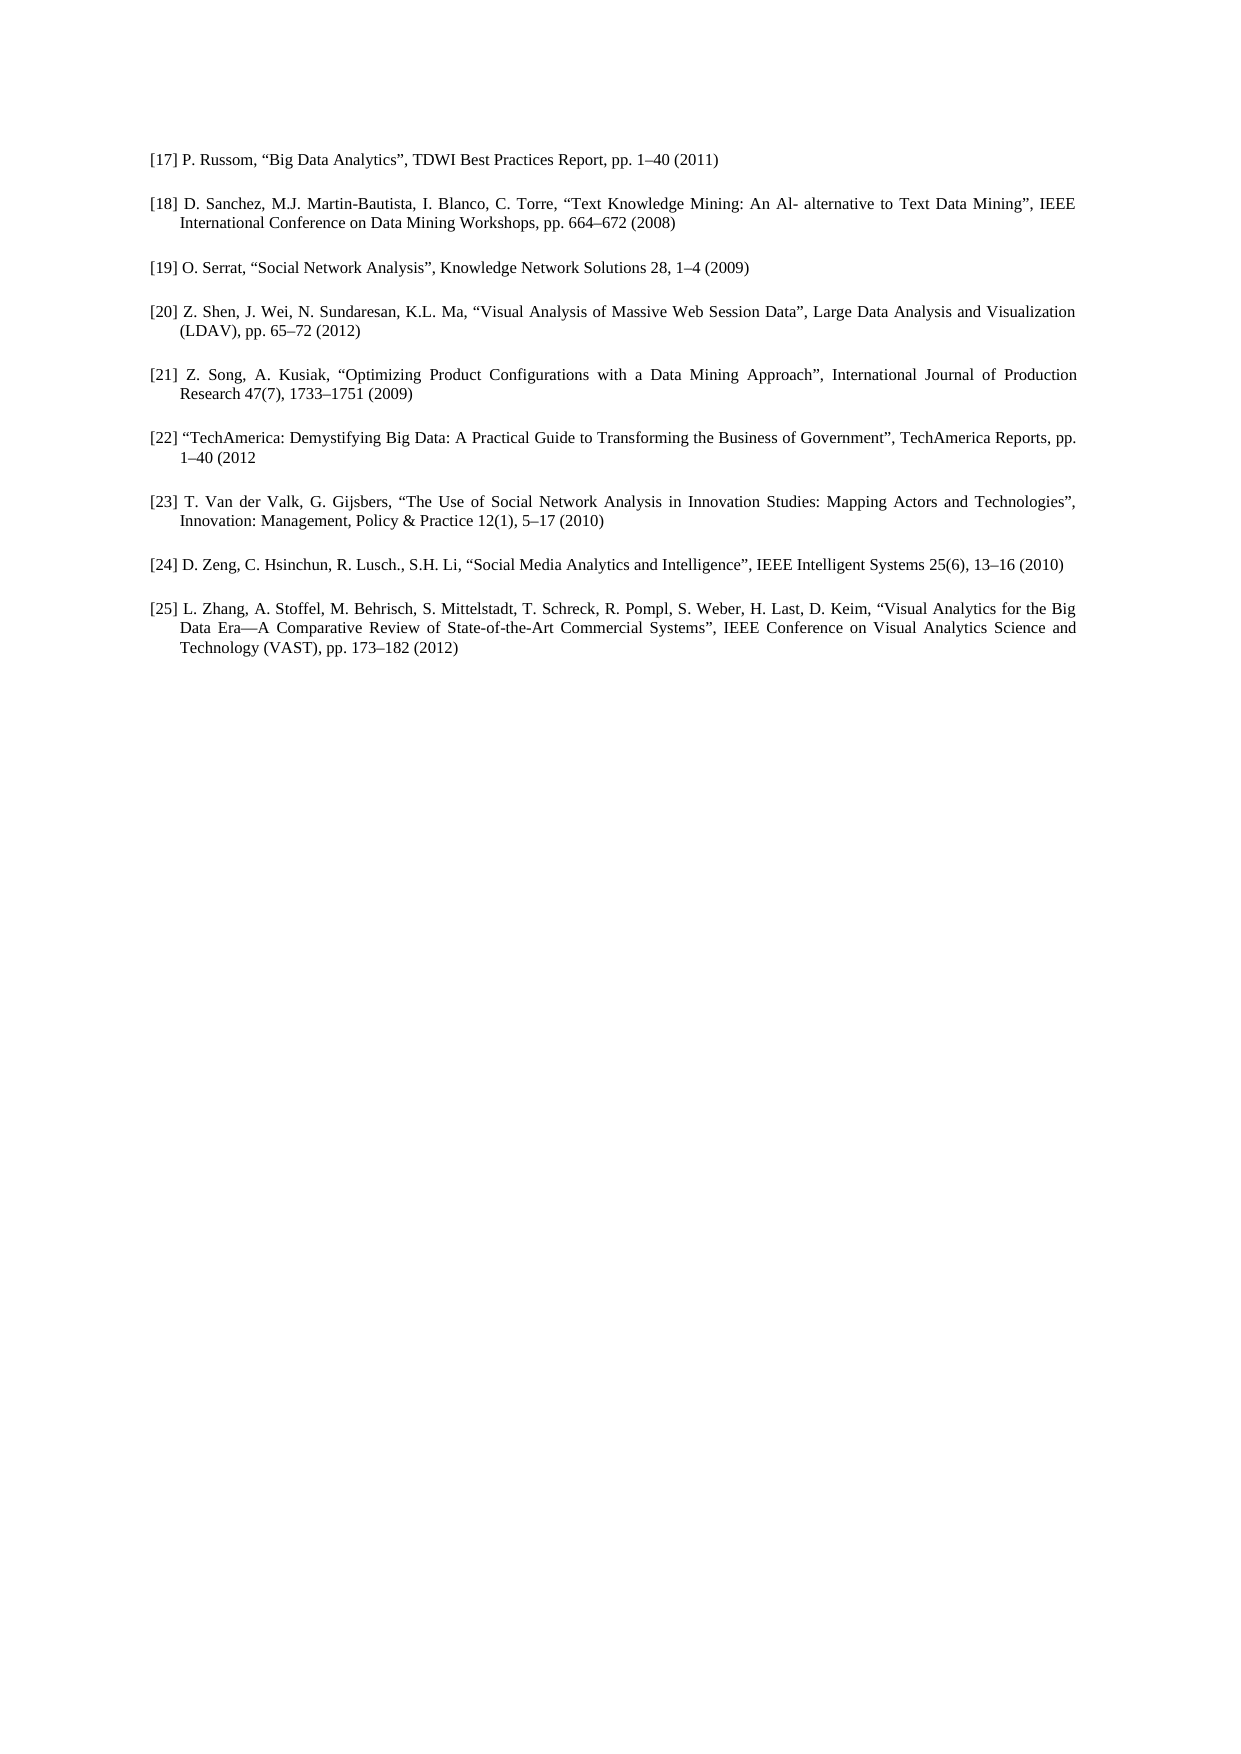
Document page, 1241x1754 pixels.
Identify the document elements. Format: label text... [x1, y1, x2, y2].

text [22] “TechAmerica: Demystifying Big Data: A Practical Guide to Transforming the Business of Government”, TechAmerica Reports, pp. 1–40 (2012 [150, 428, 1078, 467]
text [18] D. Sanchez, M.J. Martin-Bautista, I. Blanco, C. Torre, “Text Knowledge Mining: An Al- alternative to Text Data Mining”, IEEE International Conference on Data Mining Workshops, pp. 664–672 (2008) [150, 194, 1078, 232]
text [21] Z. Song, A. Kusiak, “Optimizing Product Configurations with a Data Mining Approach”, International Journal of Production Research 47(7), 1733–1751 (2009) [150, 365, 1078, 403]
text [19] O. Serrat, “Social Network Analysis”, Knowledge Network Solutions 28, 1–4 (2009) [150, 257, 1078, 277]
text [24] D. Zeng, C. Hsinchun, R. Lusch., S.H. Li, “Social Media Analytics and Intelligence”, IEEE Intelligent Systems 25(6), 13–16 (2010) [150, 555, 1078, 574]
text [20] Z. Shen, J. Wei, N. Sundaresan, K.L. Ma, “Visual Analysis of Massive Web Session Data”, Large Data Analysis and Visualization (LDAV), pp. 65–72 (2012) [150, 302, 1078, 340]
text [17] P. Russom, “Big Data Analytics”, TDWI Best Practices Report, pp. 1–40 (2011) [150, 150, 1078, 169]
text [23] T. Van der Valk, G. Gijsbers, “The Use of Social Network Analysis in Innovation Studies: Mapping Actors and Technologies”, Innovation: Management, Policy & Practice 12(1), 5–17 (2010) [150, 492, 1078, 530]
text [25] L. Zhang, A. Stoffel, M. Behrisch, S. Mittelstadt, T. Schreck, R. Pompl, S. Weber, H. Last, D. Keim, “Visual Analytics for the Big Data Era—A Comparative Review of State-of-the-Art Commercial Systems”, IEEE Conference on Visual Analytics Science and Technology (VAST), pp. 173–182 (2012) [150, 599, 1078, 657]
